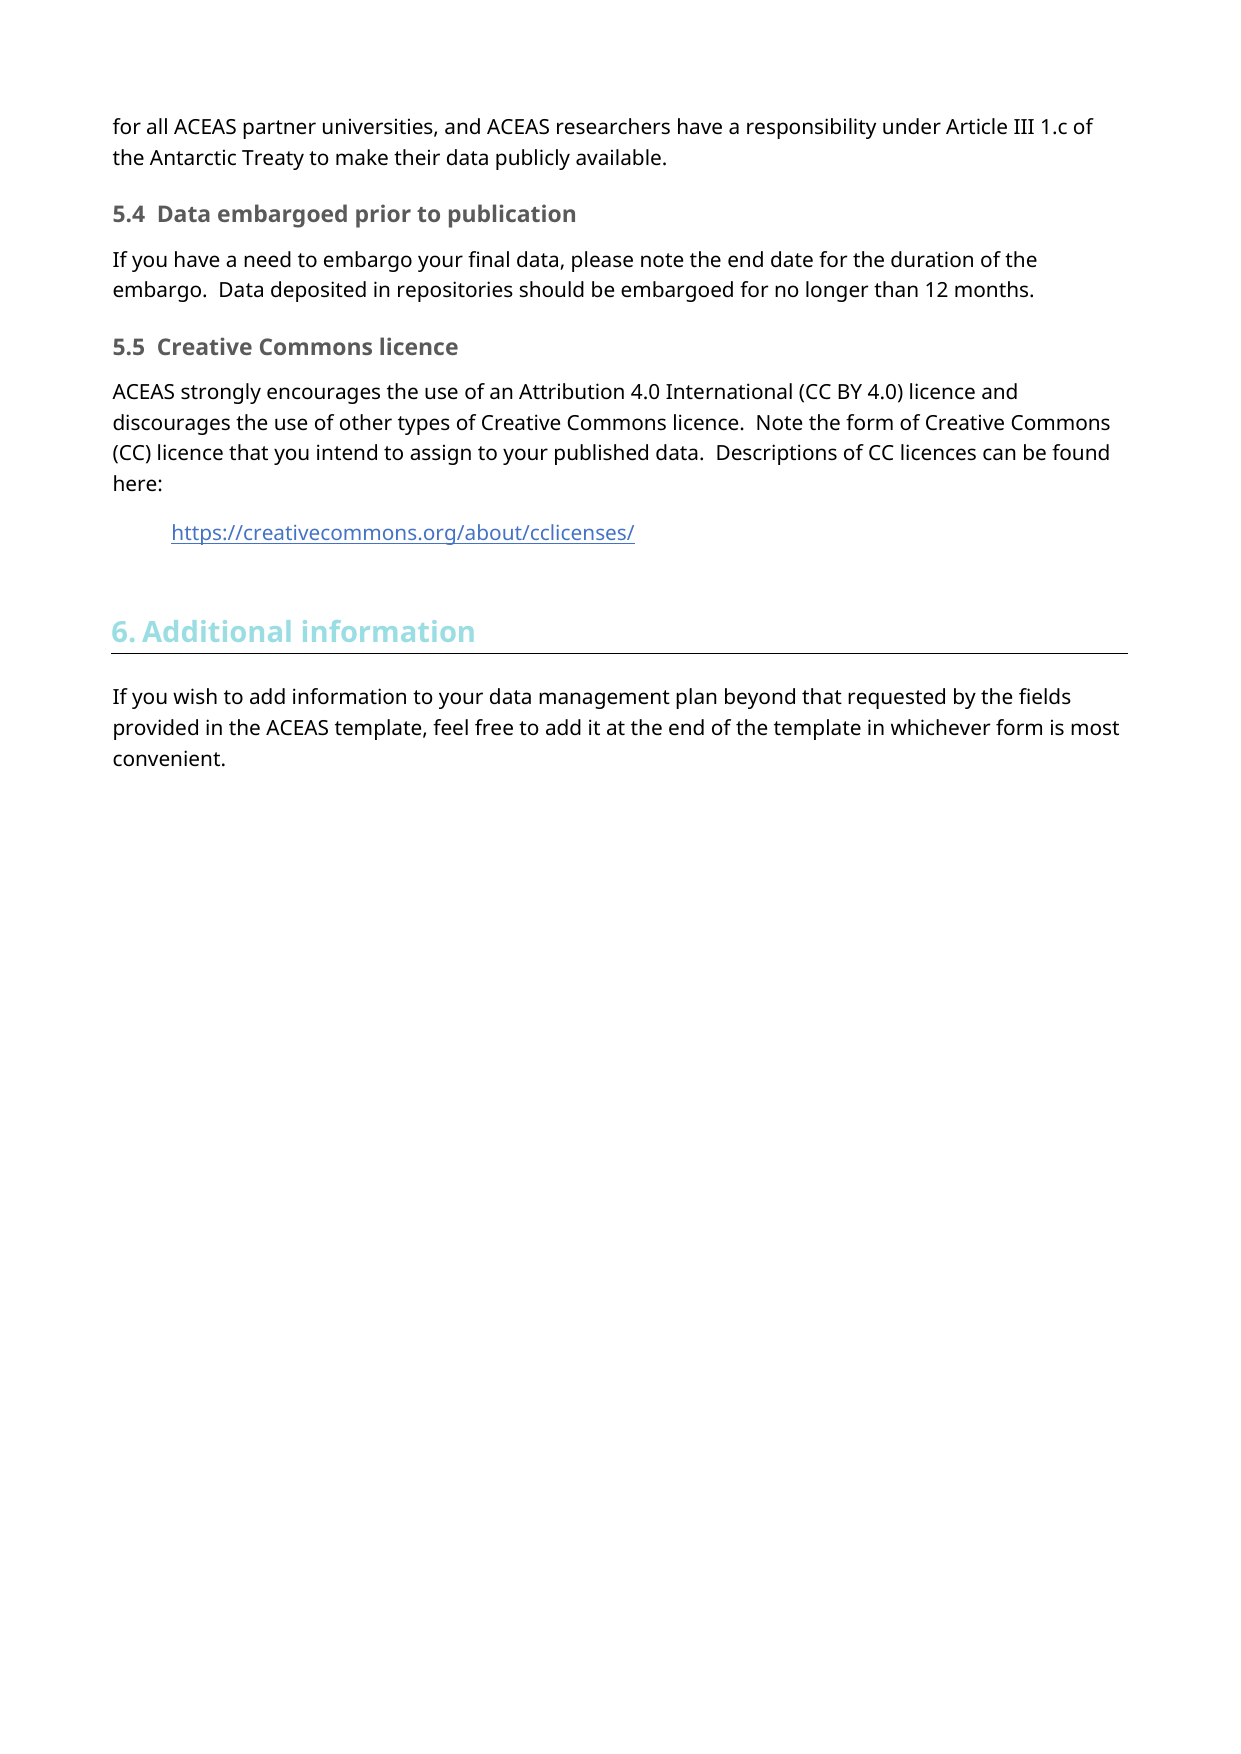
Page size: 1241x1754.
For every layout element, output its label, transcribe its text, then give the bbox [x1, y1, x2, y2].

text 5.4 Data embargoed prior to publication [112, 198, 1128, 230]
text https://creativecommons.org/about/cclicenses/ [171, 518, 1128, 547]
list Additional information [111, 612, 1128, 653]
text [112, 112, 1128, 171]
text If you wish to add information to your data management plan beyond that requested by the fields provided in the ACEAS template, feel free to add it at the end of the template in whichever form is most convenient. [112, 682, 1128, 772]
text If you have a need to embargo your final data, please note the end date for the duration of the embargo. Data deposited in repositories should be embargoed for no longer than 12 months. [112, 245, 1128, 304]
text ACEAS strongly encourages the use of an Attribution 4.0 International (CC BY 4.0) licence and discourages the use of other types of Creative Commons licence. Note the form of Creative Commons (CC) licence that you intend to assign to your published data. Descriptions of CC licences can be found here: [112, 377, 1128, 497]
text 5.5 Creative Commons licence [112, 331, 1128, 362]
